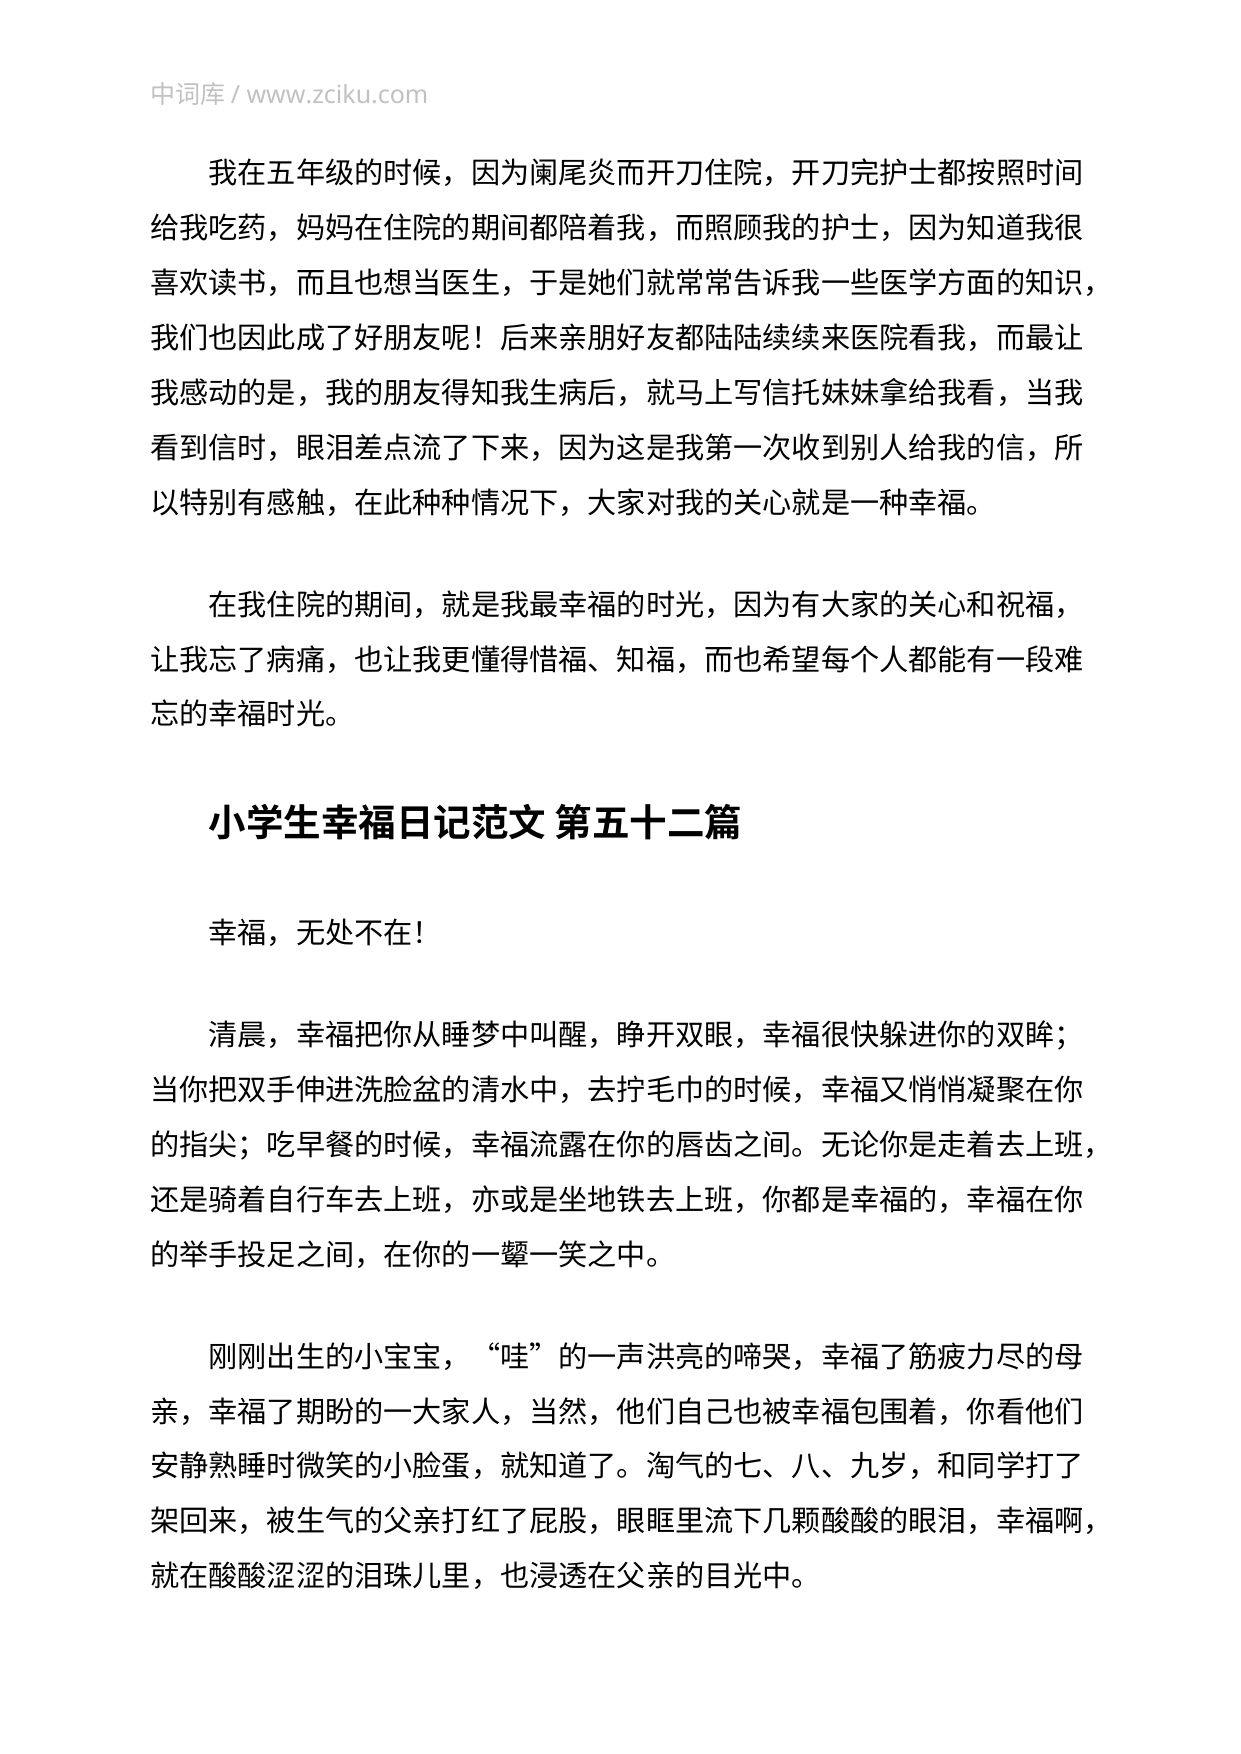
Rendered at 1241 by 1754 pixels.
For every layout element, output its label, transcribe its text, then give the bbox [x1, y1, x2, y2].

text 小学生幸福日记范文 第五十二篇 [150, 793, 1090, 847]
text 我在五年级的时候，因为阑尾炎而开刀住院，开刀完护士都按照时间给我吃药，妈妈在住院的期间都陪着我，而照顾我的护士，因为知道我很喜欢读书，而且也想当医生，于是她们就常常告诉我一些医学方面的知识，我们也因此成了好朋友呢！后来亲朋好友都陆陆续续来医院看我，而最让我感动的是，我的朋友得知我生病后，就马上写信托妹妹拿给我看，当我看到信时，眼泪差点流了下来，因为这是我第一次收到别人给我的信，所以特别有感触，在此种种情况下，大家对我的关心就是一种幸福。 [150, 150, 1090, 522]
text 在我住院的期间，就是我最幸福的时光，因为有大家的关心和祝福，让我忘了病痛，也让我更懂得惜福、知福，而也希望每个人都能有一段难忘的幸福时光。 [150, 581, 1090, 733]
text 幸福，无处不在！ [150, 910, 1090, 952]
text 清晨，幸福把你从睡梦中叫醒，睁开双眼，幸福很快躲进你的双眸；当你把双手伸进洗脸盆的清水中，去拧毛巾的时候，幸福又悄悄凝聚在你的指尖；吃早餐的时候，幸福流露在你的唇齿之间。无论你是走着去上班，还是骑着自行车去上班，亦或是坐地铁去上班，你都是幸福的，幸福在你的举手投足之间，在你的一颦一笑之中。 [150, 1012, 1090, 1274]
text 刚刚出生的小宝宝，“哇”的一声洪亮的啼哭，幸福了筋疲力尽的母亲，幸福了期盼的一大家人，当然，他们自己也被幸福包围着，你看他们安静熟睡时微笑的小脸蛋，就知道了。淘气的七、八、九岁，和同学打了架回来，被生气的父亲打红了屁股，眼眶里流下几颗酸酸的眼泪，幸福啊，就在酸酸涩涩的泪珠儿里，也浸透在父亲的目光中。 [150, 1333, 1090, 1595]
